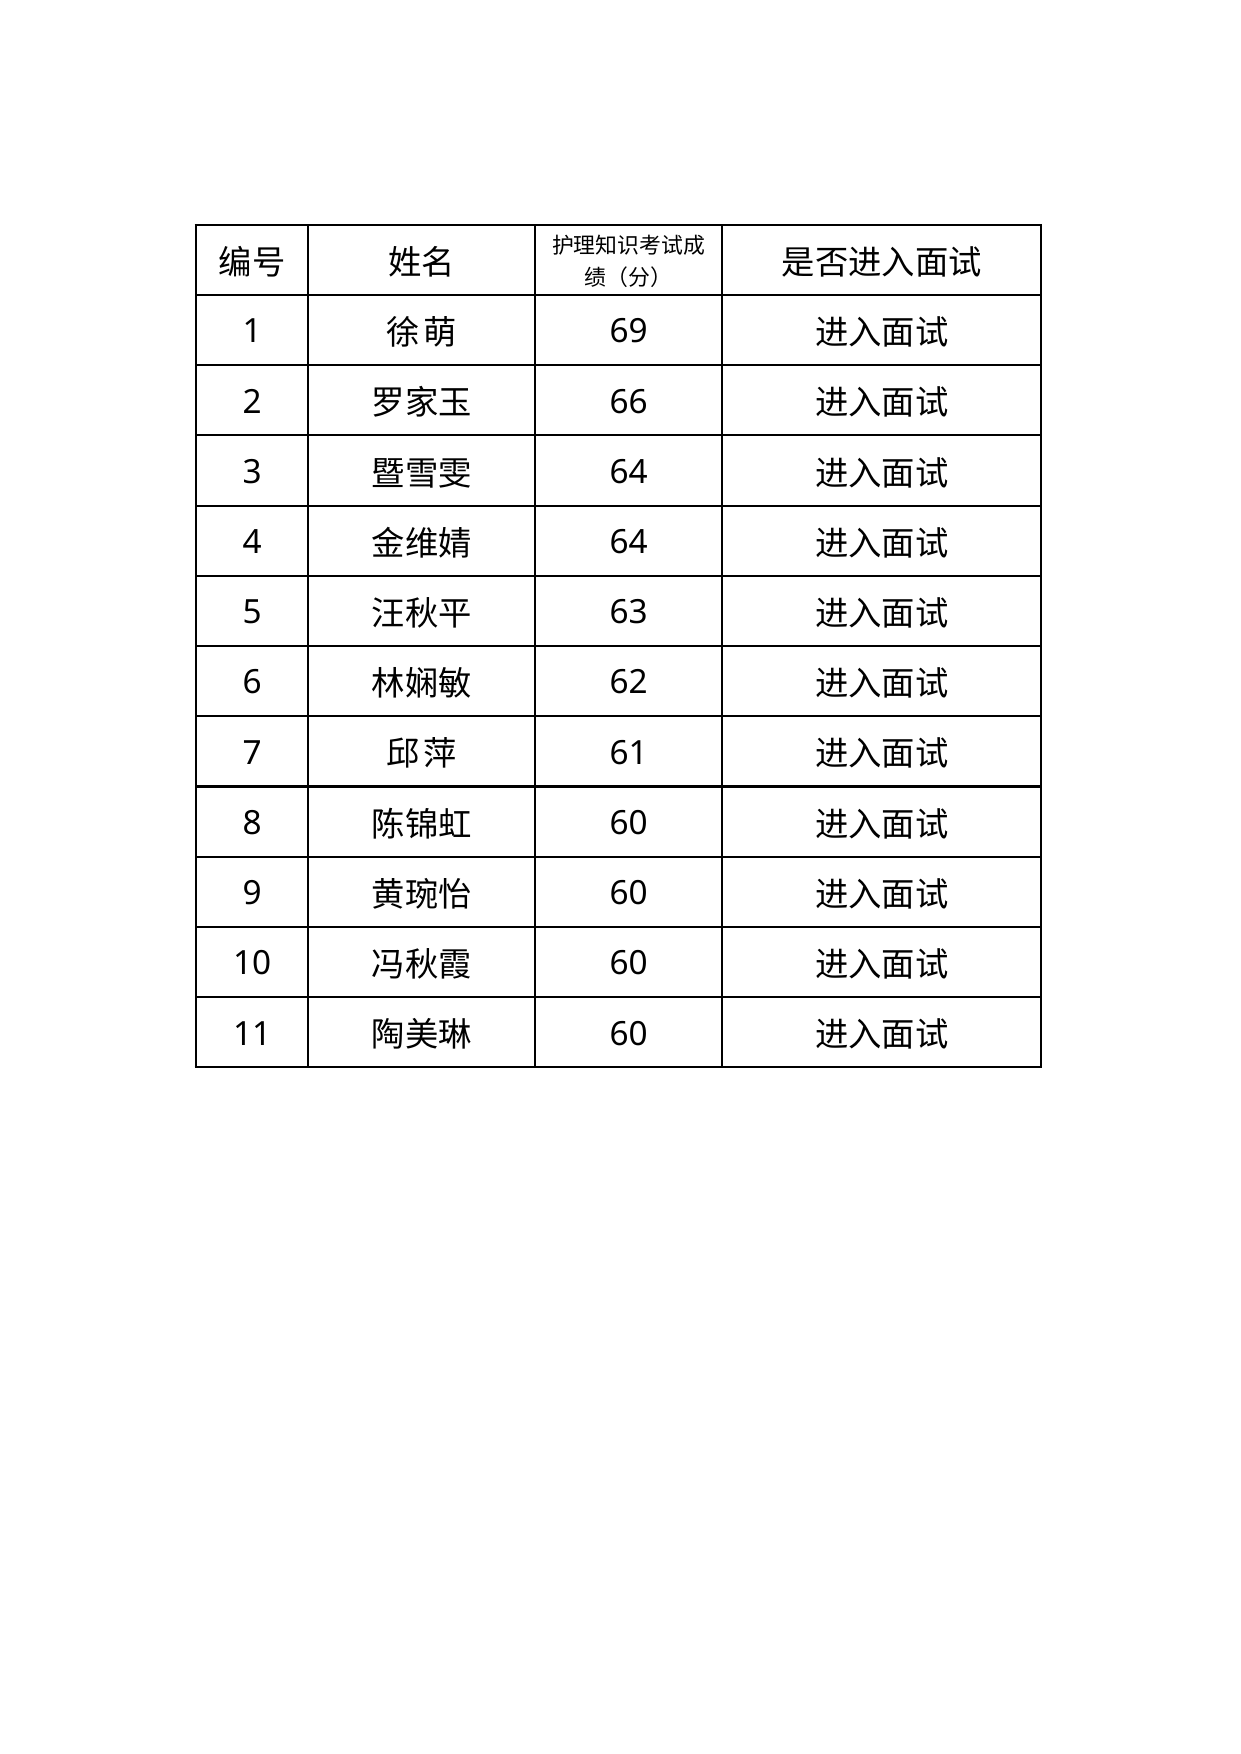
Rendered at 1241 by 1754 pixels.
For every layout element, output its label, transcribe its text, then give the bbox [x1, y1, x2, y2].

table_cell 进入面试 [723, 296, 1040, 364]
table_cell 进入面试 [723, 928, 1040, 996]
table_header 护理知识考试成绩（分） [536, 226, 721, 294]
table_cell 6 [197, 647, 307, 715]
table_cell 进入面试 [723, 577, 1040, 645]
table_cell 汪秋平 [309, 577, 534, 645]
table_cell 罗家玉 [309, 366, 534, 434]
table_cell 邱 萍 [309, 717, 534, 785]
table_cell 3 [197, 436, 307, 504]
table_cell 林娴敏 [309, 647, 534, 715]
table_cell 7 [197, 717, 307, 785]
table_cell 60 [536, 858, 721, 926]
table_cell 62 [536, 647, 721, 715]
table_cell 4 [197, 507, 307, 575]
table_cell 进入面试 [723, 366, 1040, 434]
table_cell 2 [197, 366, 307, 434]
table_cell 暨雪雯 [309, 436, 534, 504]
table_cell 8 [197, 788, 307, 856]
table_cell 60 [536, 928, 721, 996]
table_cell 进入面试 [723, 717, 1040, 785]
table_header 是否进入面试 [723, 226, 1040, 294]
table_cell 11 [197, 998, 307, 1066]
table_cell 69 [536, 296, 721, 364]
table_cell 66 [536, 366, 721, 434]
table_cell 黄琬怡 [309, 858, 534, 926]
table_cell 10 [197, 928, 307, 996]
table_cell 徐 萌 [309, 296, 534, 364]
table_cell 金维婧 [309, 507, 534, 575]
table_header 编号 [197, 226, 307, 294]
table_cell 61 [536, 717, 721, 785]
table_cell 1 [197, 296, 307, 364]
table_cell 进入面试 [723, 998, 1040, 1066]
table_cell 进入面试 [723, 647, 1040, 715]
table_cell 陈锦虹 [309, 788, 534, 856]
table_header 姓名 [309, 226, 534, 294]
table_cell 陶美琳 [309, 998, 534, 1066]
table_cell 64 [536, 436, 721, 504]
table_cell 63 [536, 577, 721, 645]
table_cell 5 [197, 577, 307, 645]
table_cell 64 [536, 507, 721, 575]
table_cell 进入面试 [723, 507, 1040, 575]
table_cell 9 [197, 858, 307, 926]
table_cell 60 [536, 998, 721, 1066]
table_cell 进入面试 [723, 788, 1040, 856]
table_cell 60 [536, 788, 721, 856]
table_cell 冯秋霞 [309, 928, 534, 996]
table_cell 进入面试 [723, 436, 1040, 504]
table_cell 进入面试 [723, 858, 1040, 926]
